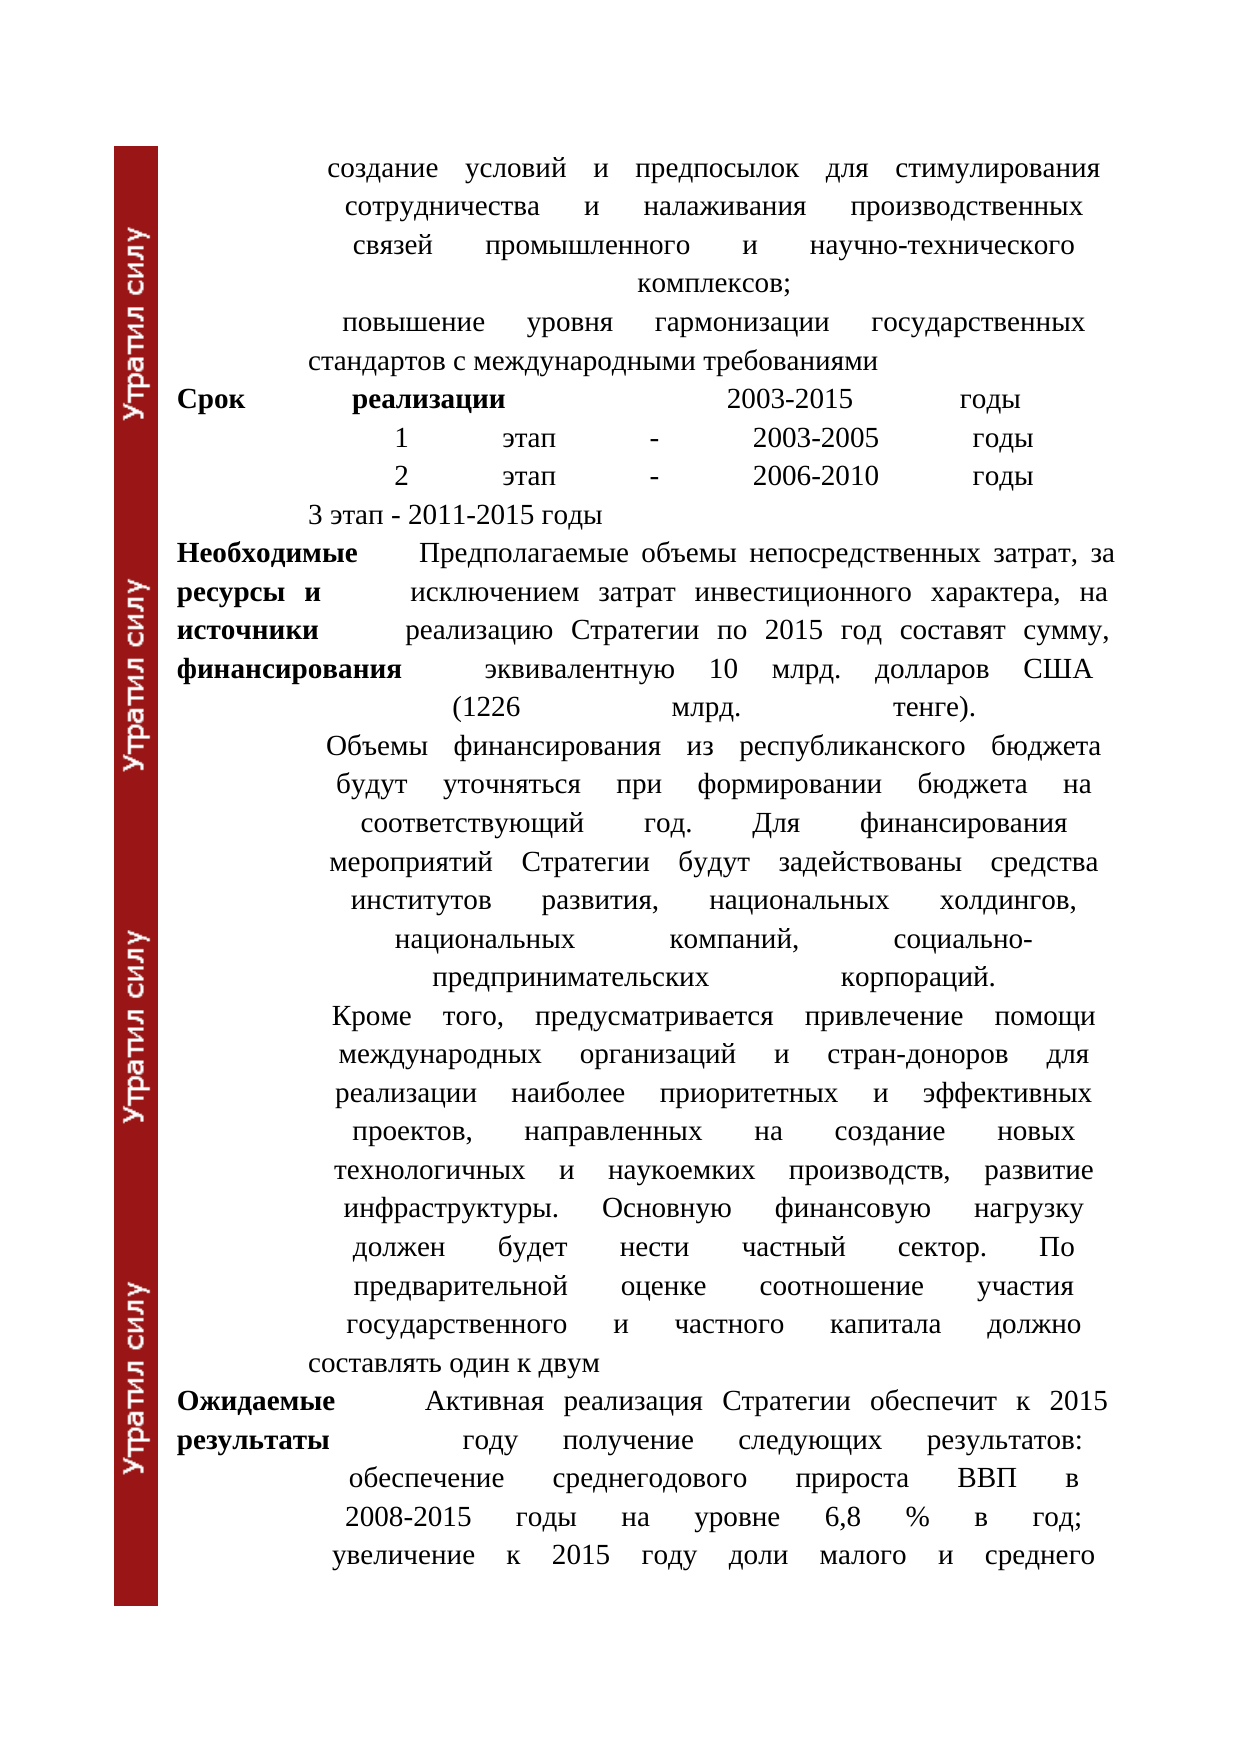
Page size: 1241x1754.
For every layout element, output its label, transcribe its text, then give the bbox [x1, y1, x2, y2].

text Необходимые Предполагаемые объемы непосредственных затрат, за ресурсы и исключением затрат инвестиционного характера, на источники реализацию Стратегии по 2015 год составят сумму, финансирования эквивалентную 10 млрд. долларов США (1226 млрд. тенге). Объемы финансирования из республиканского бюджета будут уточняться при формировании бюджета на соответствующий год. Для финансирования мероприятий Стратегии будут задействованы средства институтов развития, национальных холдингов, национальных компаний, социально- предпринимательских корпораций. Кроме того, предусматривается привлечение помощи международных организаций и стран-доноров для реализации наиболее приоритетных и эффективных проектов, направленных на создание новых технологичных и наукоемких производств, развитие инфраструктуры. Основную финансовую нагрузку должен будет нести частный сектор. По предварительной оценке соотношение участия государственного и частного капитала должно составлять один к двум [112, 535, 1128, 1378]
text Срок реализации 2003-2015 годы 1 этап - 2003-2005 годы 2 этап - 2006-2010 годы 3 этап - 2011-2015 годы [112, 381, 1128, 530]
picture [114, 1378, 158, 1383]
picture [114, 1571, 158, 1606]
picture [114, 146, 158, 150]
picture [114, 530, 158, 535]
picture [114, 376, 158, 381]
